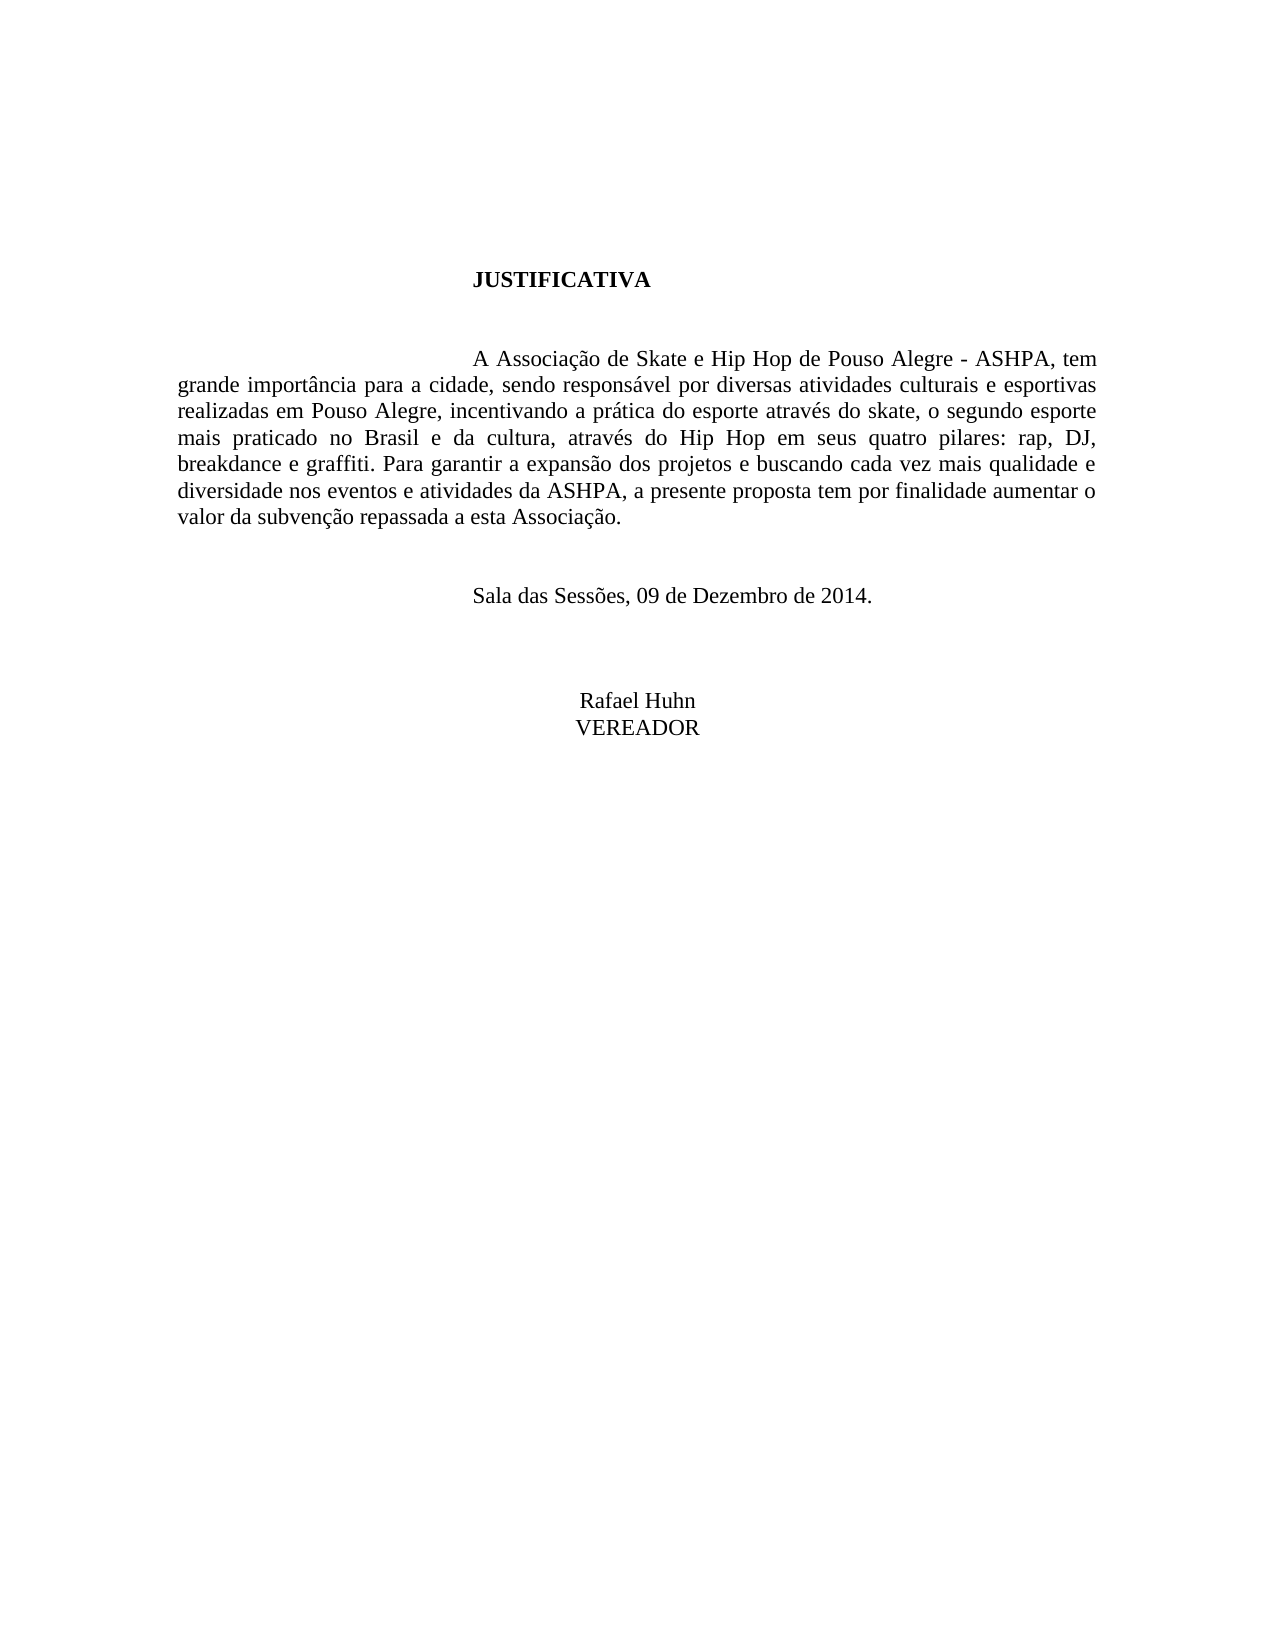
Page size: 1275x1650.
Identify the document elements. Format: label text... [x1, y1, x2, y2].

text Sala das Sessões, 09 de Dezembro de 2014. [177, 582, 1098, 608]
text VEREADOR [177, 714, 1098, 740]
text JUSTIFICATIVA [177, 266, 1098, 292]
text Rafael Huhn [177, 687, 1098, 714]
text A Associação de Skate e Hip Hop de Pouso Alegre - ASHPA, tem grande importância para a cidade, sendo responsável por diversas atividades culturais e esportivas realizadas em Pouso Alegre, incentivando a prática do esporte através do skate, o segundo esporte mais praticado no Brasil e da cultura, através do Hip Hop em seus quatro pilares: rap, DJ, breakdance e graffiti. Para garantir a expansão dos projetos e buscando cada vez mais qualidade e diversidade nos eventos e atividades da ASHPA, a presente proposta tem por finalidade aumentar o valor da subvenção repassada a esta Associação. [177, 345, 1098, 529]
